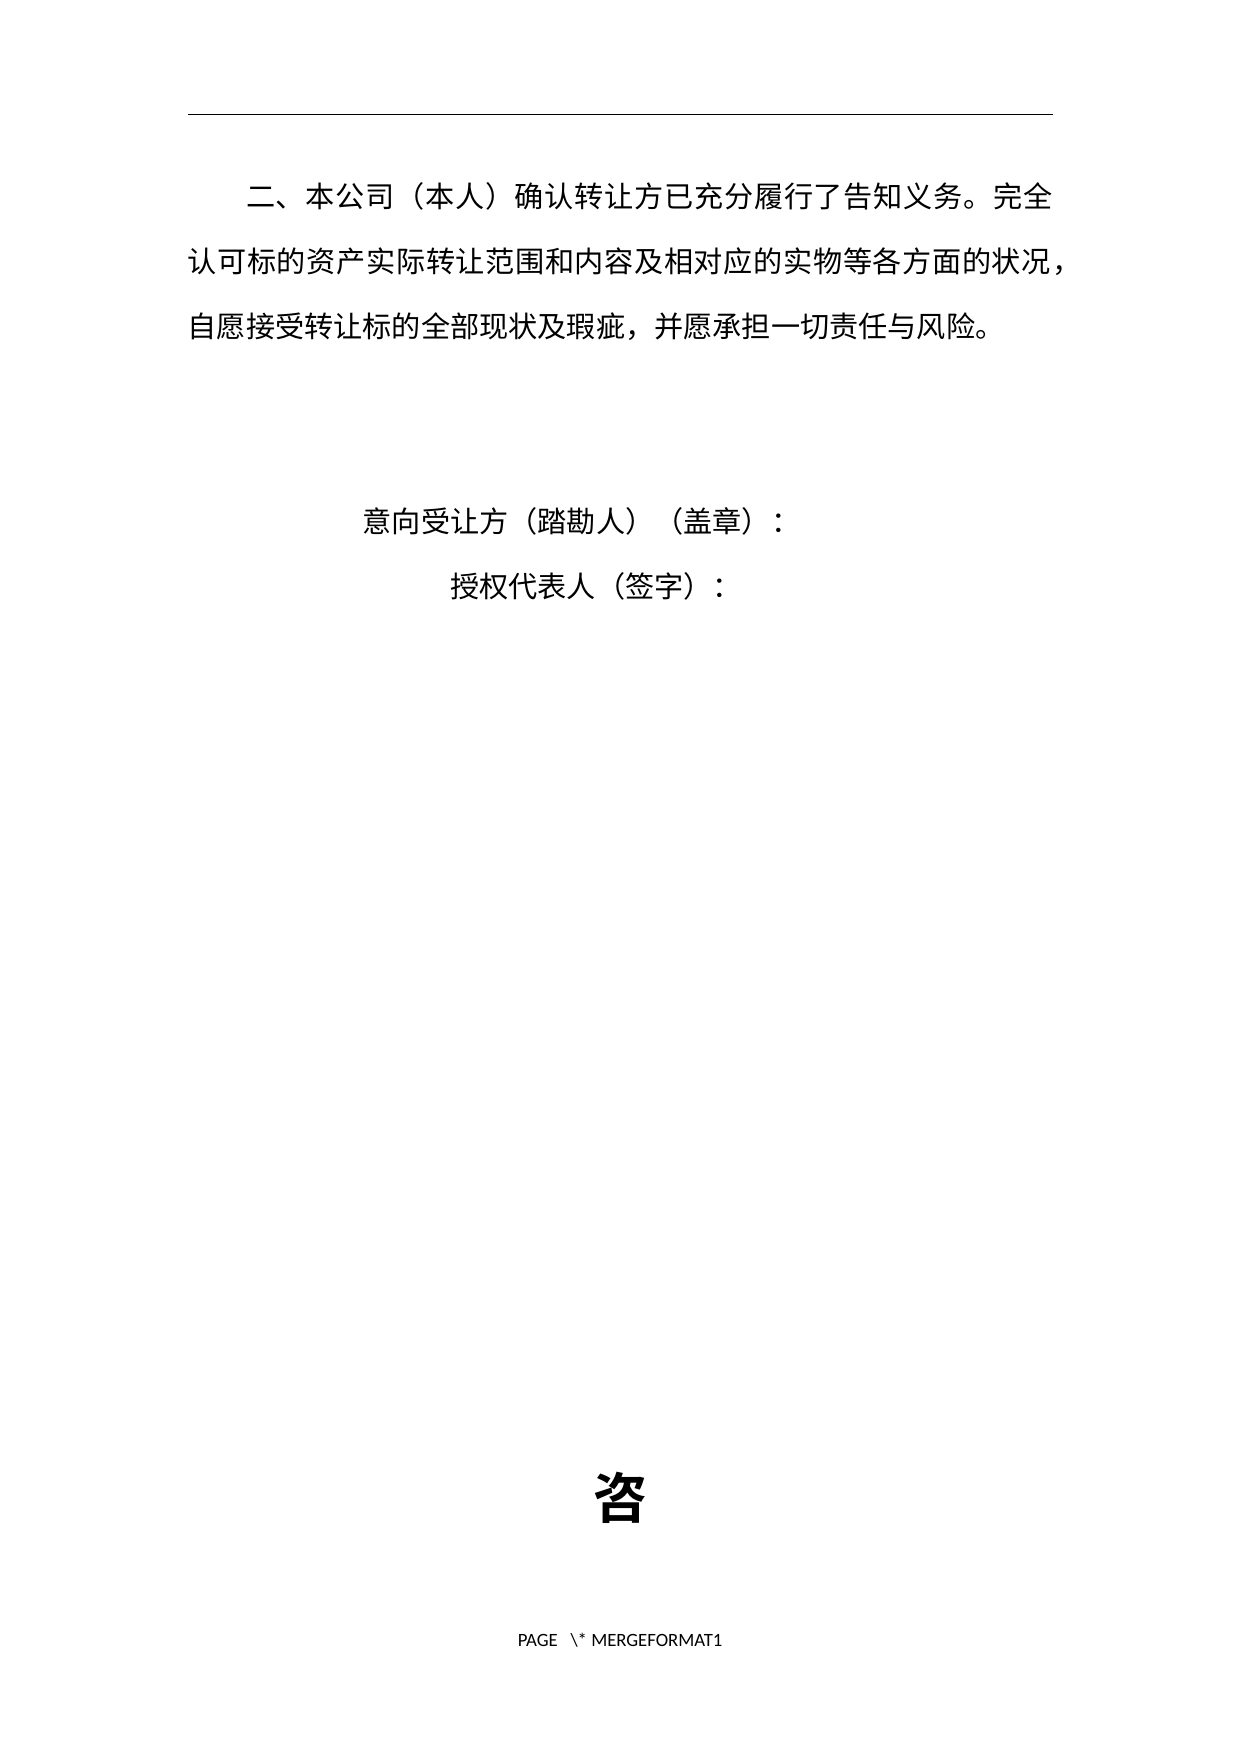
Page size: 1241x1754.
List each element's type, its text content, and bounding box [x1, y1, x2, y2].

text 二、本公司（本人）确认转让方已充分履行了告知义务。完全认可标的资产实际转让范围和内容及相对应的实物等各方面的状况，自愿接受转让标的全部现状及瑕疵，并愿承担一切责任与风险。 [187, 162, 1053, 357]
text 授权代表人（签字）： [187, 552, 1053, 617]
text 意向受让方（踏勘人）（盖章）： [187, 487, 1053, 552]
text 咨 [187, 1455, 1053, 1534]
